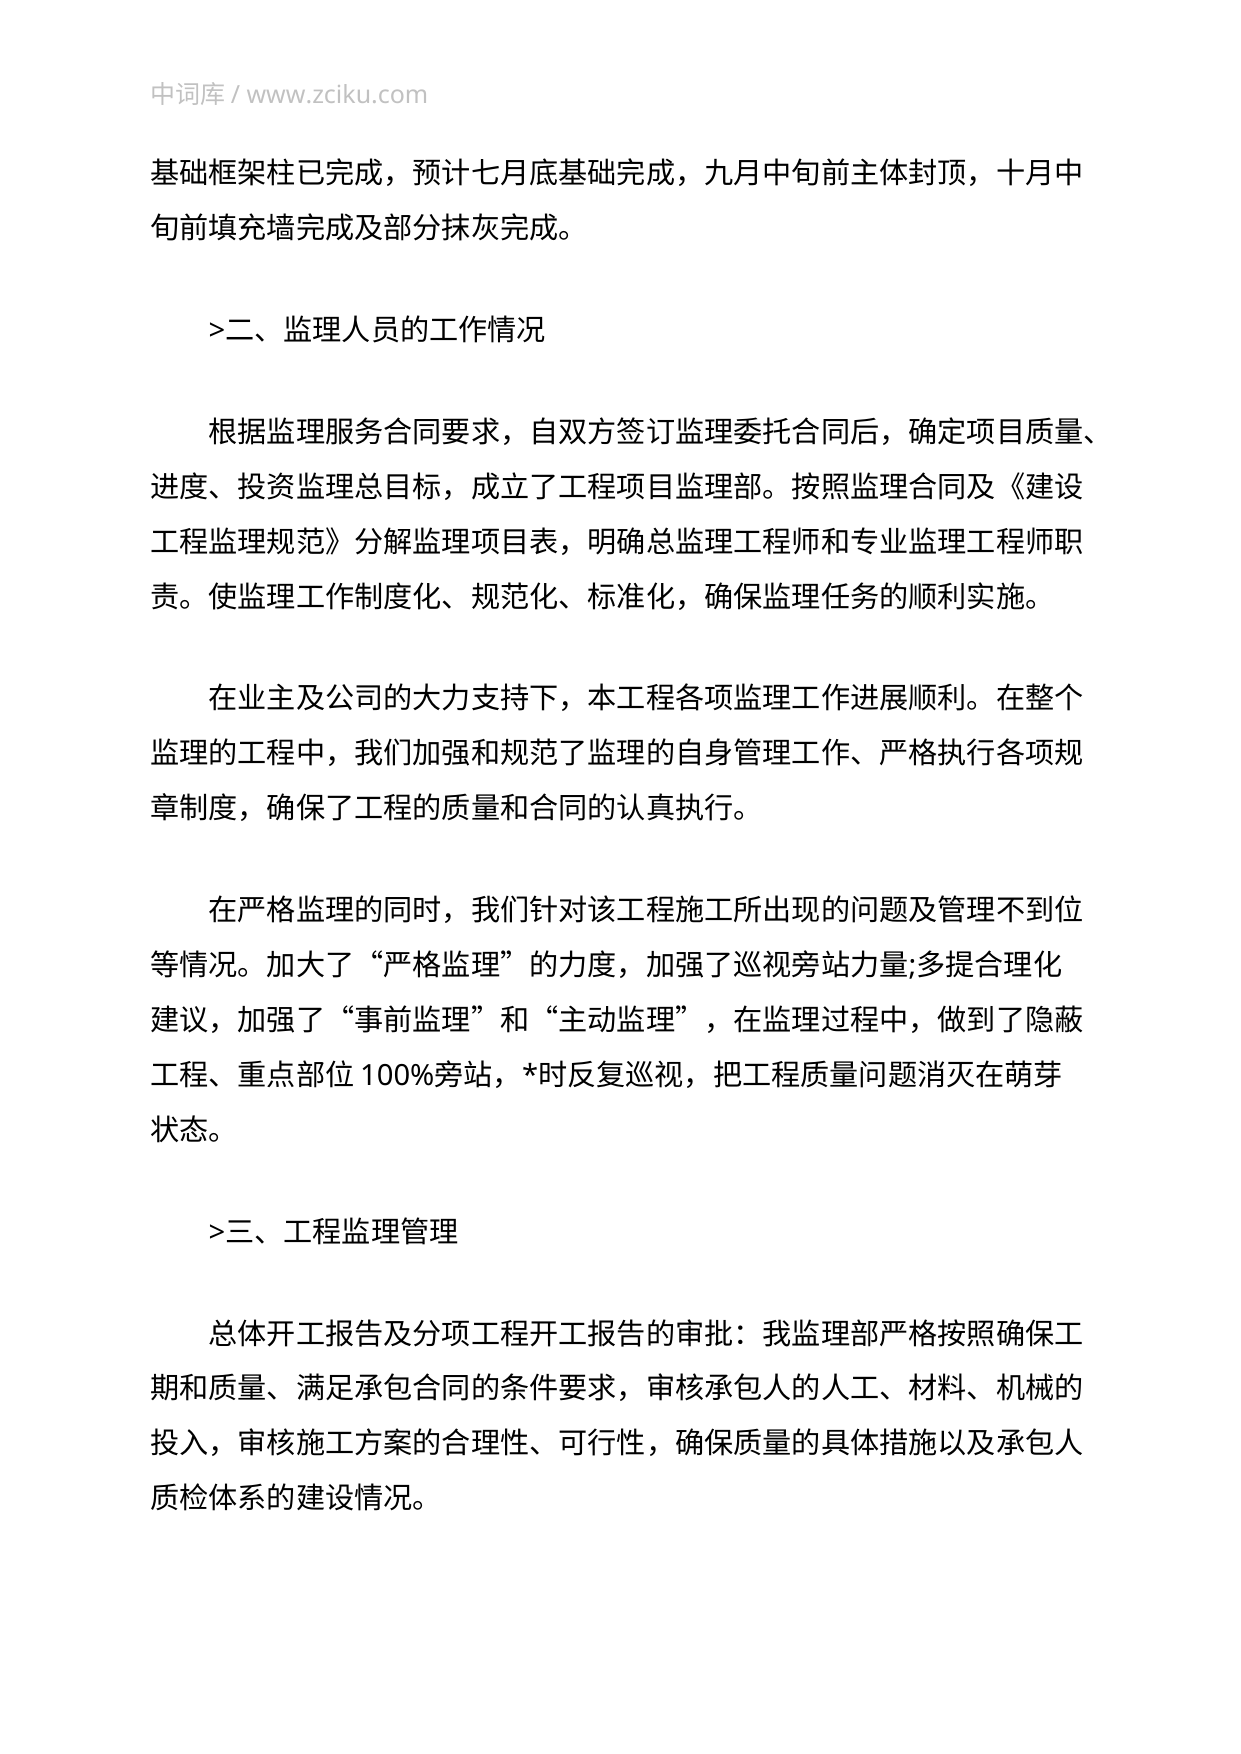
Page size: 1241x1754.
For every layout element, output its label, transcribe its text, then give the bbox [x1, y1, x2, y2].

text 在业主及公司的大力支持下，本工程各项监理工作进展顺利。在整个监理的工程中，我们加强和规范了监理的自身管理工作、严格执行各项规章制度，确保了工程的质量和合同的认真执行。 [150, 675, 1090, 827]
text 根据监理服务合同要求，自双方签订监理委托合同后，确定项目质量、进度、投资监理总目标，成立了工程项目监理部。按照监理合同及《建设工程监理规范》分解监理项目表，明确总监理工程师和专业监理工程师职责。使监理工作制度化、规范化、标准化，确保监理任务的顺利实施。 [150, 409, 1090, 616]
text >二、监理人员的工作情况 [150, 307, 1090, 349]
text 总体开工报告及分项工程开工报告的审批：我监理部严格按照确保工期和质量、满足承包合同的条件要求，审核承包人的人工、材料、机械的投入，审核施工方案的合理性、可行性，确保质量的具体措施以及承包人质检体系的建设情况。 [150, 1310, 1090, 1517]
text >三、工程监理管理 [150, 1208, 1090, 1251]
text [150, 150, 1090, 247]
text 在严格监理的同时，我们针对该工程施工所出现的问题及管理不到位等情况。加大了“严格监理”的力度，加强了巡视旁站力量;多提合理化建议，加强了“事前监理”和“主动监理”，在监理过程中，做到了隐蔽工程、重点部位100%旁站，*时反复巡视，把工程质量问题消灭在萌芽状态。 [150, 887, 1090, 1149]
